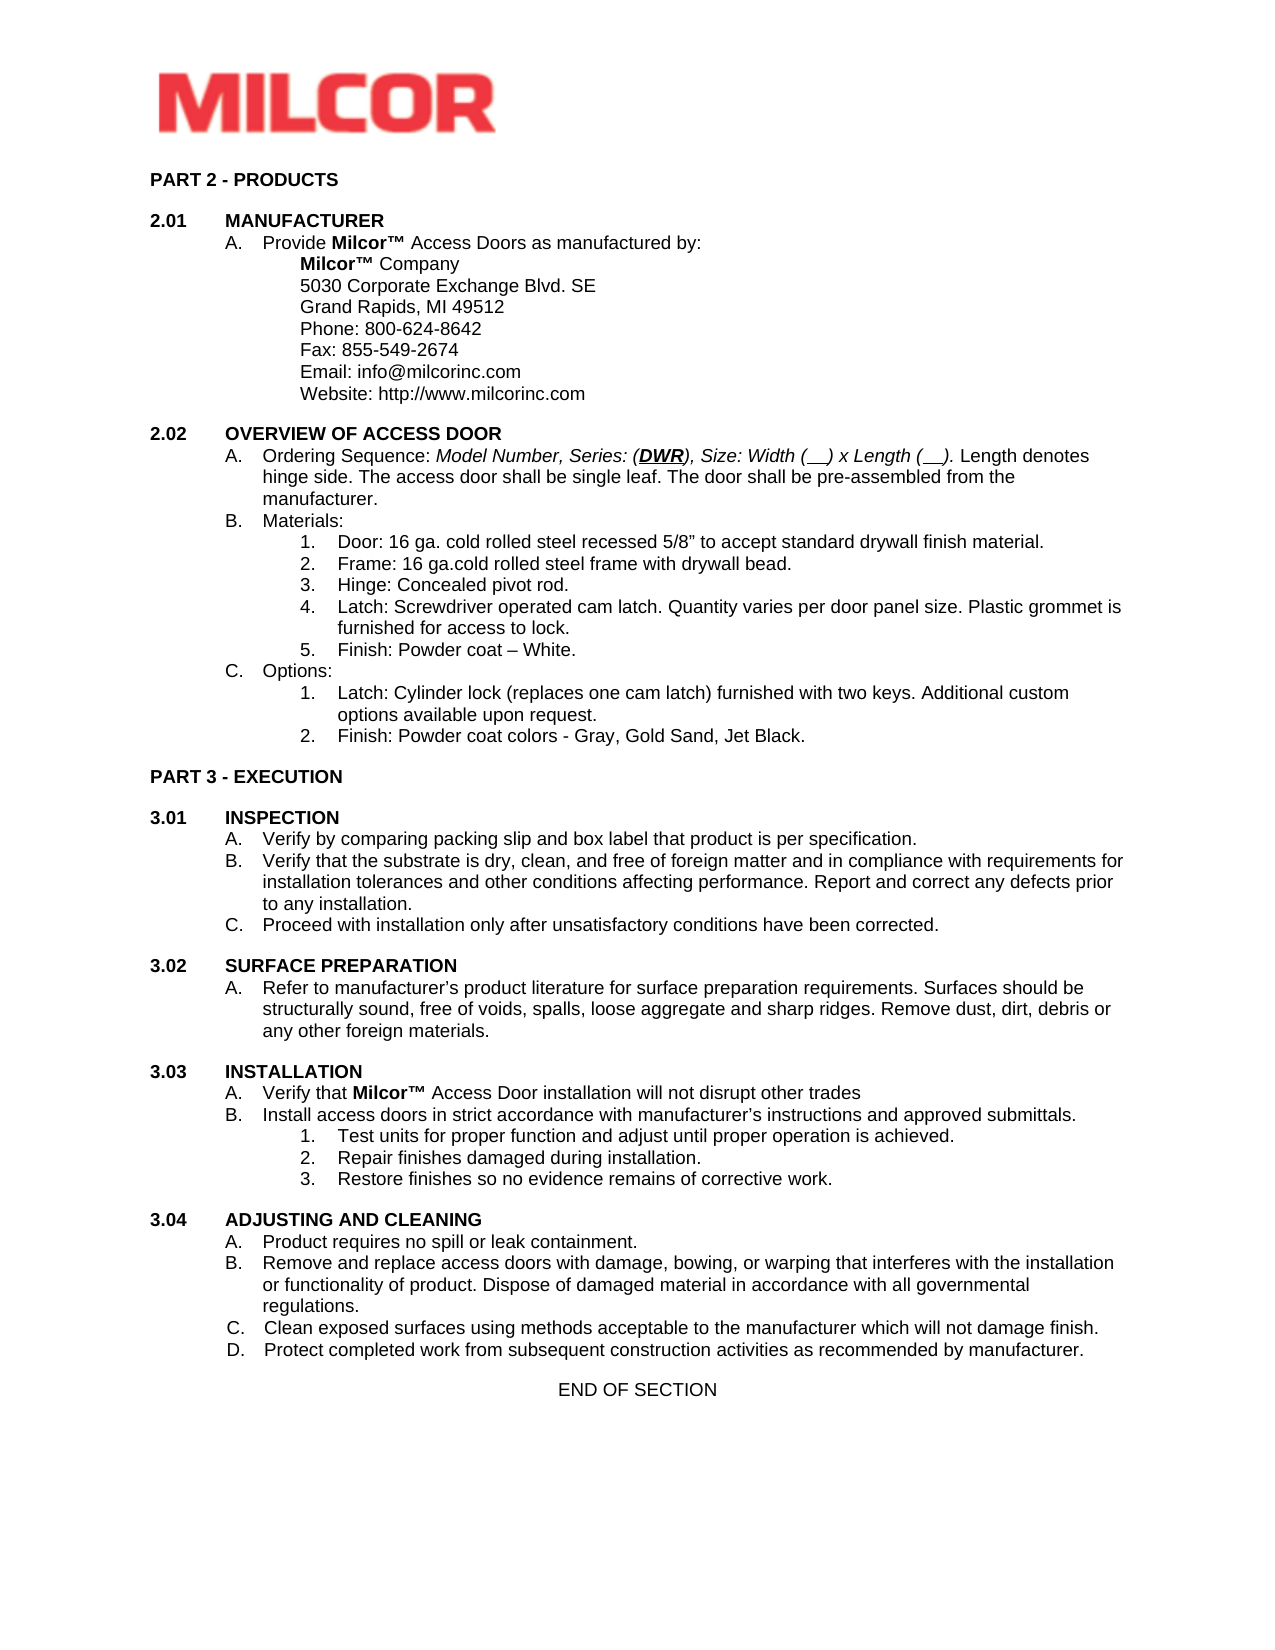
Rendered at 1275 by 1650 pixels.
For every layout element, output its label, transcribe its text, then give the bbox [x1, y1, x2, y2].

text Options: [225, 660, 1125, 682]
list Frame: 16 ga.cold rolled steel frame with drywall bead. [300, 552, 1125, 574]
text EXECUTION [150, 766, 1125, 787]
text Restore finishes so no evidence remains of corrective work. [300, 1168, 1125, 1190]
list Website: http://www.milcorinc.com [300, 382, 1125, 404]
text Verify by comparing packing slip and box label that product is per specification. [225, 828, 1125, 849]
list Email: info@milcorinc.com [300, 361, 1125, 382]
text Latch: Cylinder lock (replaces one cam latch) furnished with two keys. Additional custom options available upon request. [300, 682, 1125, 725]
text Verify that the substrate is dry, clean, and free of foreign matter and in compliance with requirements for installation tolerances and other conditions affecting performance. Report and correct any defects prior to any installation. [225, 849, 1125, 914]
text Refer to manufacturer’s product literature for surface preparation requirements. Surfaces should be structurally sound, free of voids, spalls, loose aggregate and sharp ridges. Remove dust, dirt, debris or any other foreign materials. [225, 977, 1125, 1041]
picture [150, 65, 502, 143]
text Materials: [225, 509, 1125, 531]
text Test units for proper function and adjust until proper operation is achieved. [300, 1125, 1125, 1147]
text ADJUSTING AND CLEANING [150, 1209, 1125, 1231]
list Door: 16 ga. cold rolled steel recessed 5/8” to accept standard drywall finish material. [300, 531, 1125, 552]
text Clean exposed surfaces using methods acceptable to the manufacturer which will not damage finish. [226, 1317, 1125, 1338]
list Phone: 800-624-8642 [300, 318, 1125, 339]
text Install access doors in strict accordance with manufacturer’s instructions and approved submittals. [225, 1103, 1125, 1125]
list Fax: 855-549-2674 [300, 339, 1125, 361]
text Proceed with installation only after unsatisfactory conditions have been corrected. [225, 914, 1125, 936]
text INSTALLATION [150, 1060, 1125, 1082]
list Milcor™ Company [300, 253, 1125, 274]
text MANUFACTURER [150, 210, 1125, 231]
text Finish: Powder coat colors - Gray, Gold Sand, Jet Black. [300, 725, 1125, 747]
text Verify that Milcor™ Access Door installation will not disrupt other trades [225, 1082, 1125, 1103]
list Finish: Powder coat – White. [300, 639, 1125, 660]
text PRODUCTS [150, 169, 1125, 191]
list Hinge: Concealed pivot rod. [300, 574, 1125, 596]
list 5030 Corporate Exchange Blvd. SE [300, 274, 1125, 296]
list Grand Rapids, MI 49512 [300, 296, 1125, 318]
text Remove and replace access doors with damage, bowing, or warping that interferes with the installation or functionality of product. Dispose of damaged material in accordance with all governmental regulations. [225, 1252, 1125, 1317]
text Ordering Sequence: Model Number, Series: (DWR), Size: Width ( ) x Length ( ). Length denotes hinge side. The access door shall be single leaf. The door shall be pre-assembled from the manufacturer. [225, 445, 1125, 509]
text Protect completed work from subsequent construction activities as recommended by manufacturer. [226, 1338, 1125, 1360]
text Product requires no spill or leak containment. [225, 1231, 1125, 1252]
text INSPECTION [150, 806, 1125, 828]
text Provide Milcor™ Access Doors as manufactured by: [225, 231, 1125, 253]
text END OF SECTION [150, 1379, 1125, 1401]
text SURFACE PREPARATION [150, 955, 1125, 977]
text OVERVIEW OF ACCESS DOOR [150, 423, 1125, 445]
list Latch: Screwdriver operated cam latch. Quantity varies per door panel size. Plastic grommet is furnished for access to lock. [300, 596, 1125, 639]
text Repair finishes damaged during installation. [300, 1147, 1125, 1168]
